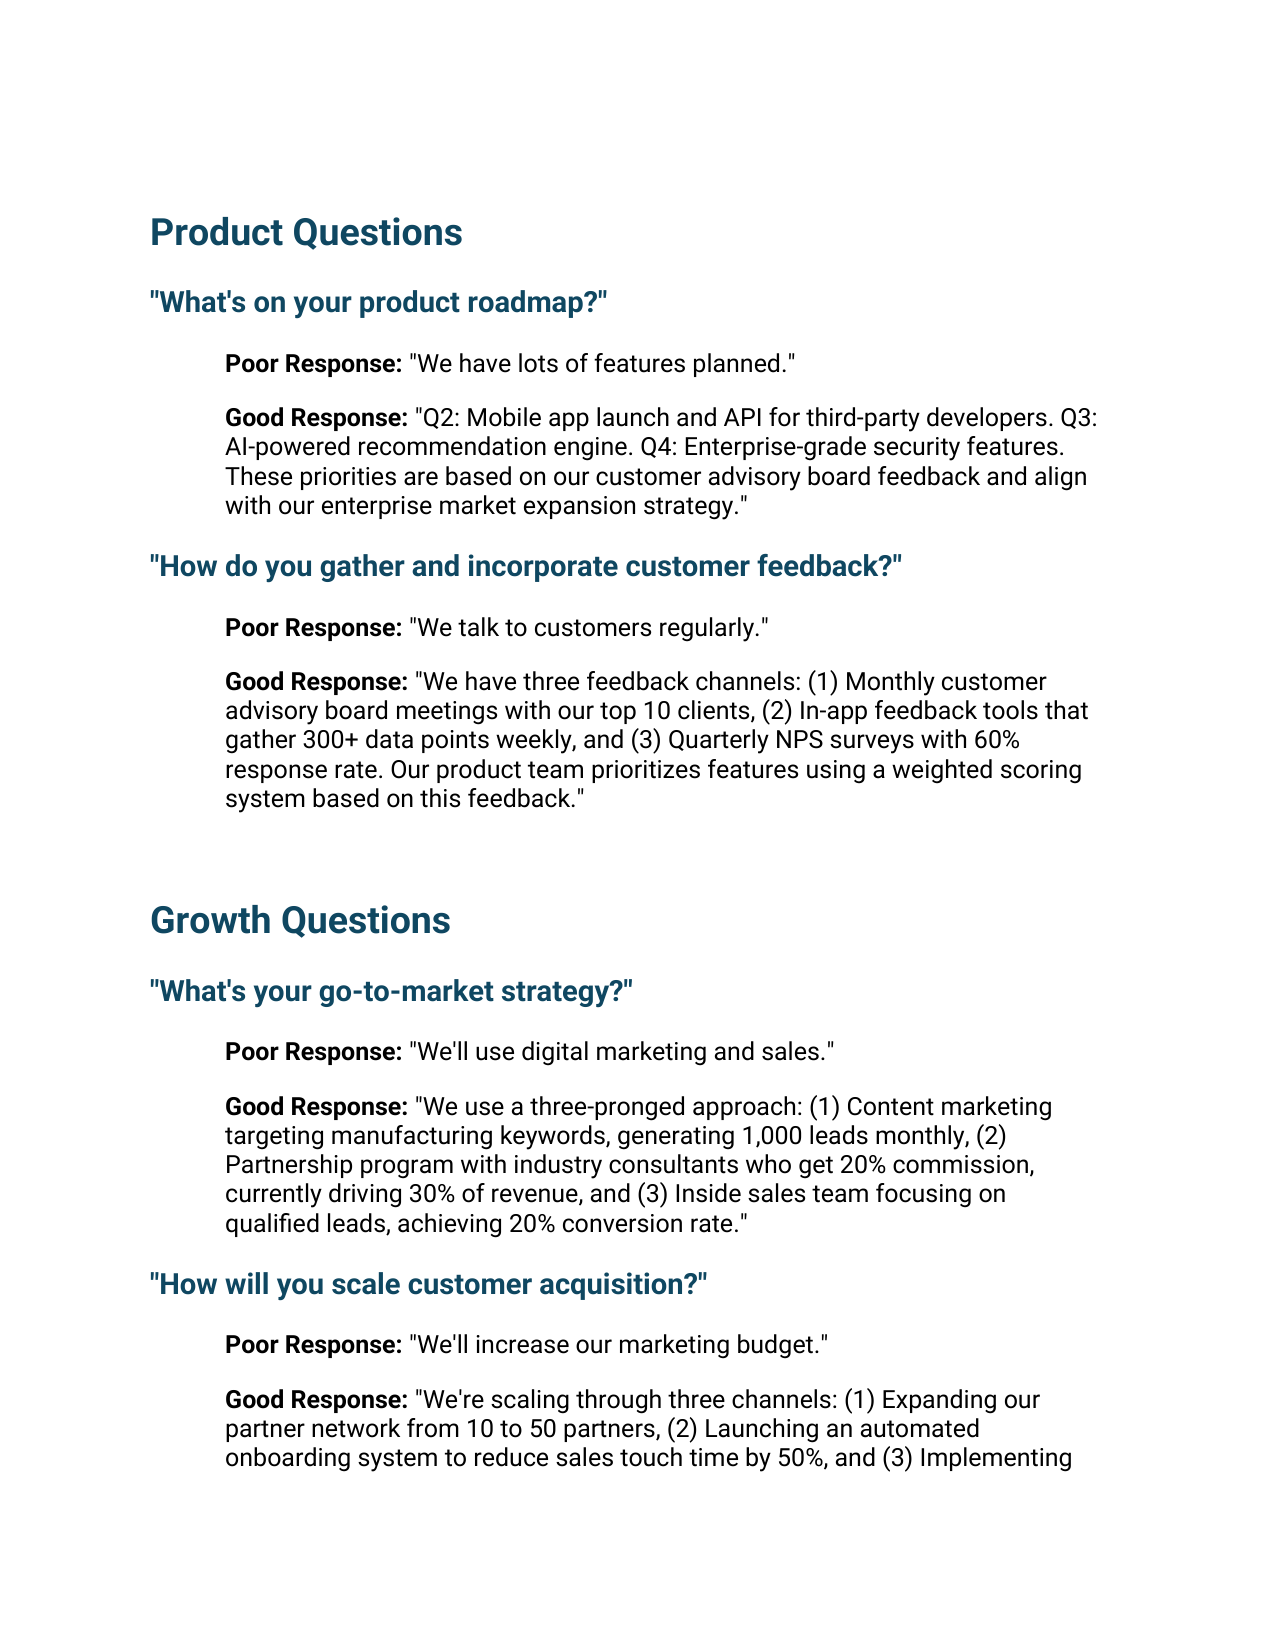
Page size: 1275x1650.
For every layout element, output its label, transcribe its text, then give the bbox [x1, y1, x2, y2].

subtitle Growth Questions [150, 899, 1104, 943]
text Good Response: "We use a three-pronged approach: (1) Content marketing targeting manufacturing keywords, generating 1,000 leads monthly, (2) Partnership program with industry consultants who get 20% commission, currently driving 30% of revenue, and (3) Inside sales team focusing on qualified leads, achieving 20% conversion rate." [225, 1092, 1104, 1238]
text Good Response: "We have three feedback channels: (1) Monthly customer advisory board meetings with our top 10 clients, (2) In-app feedback tools that gather 300+ data points weekly, and (3) Quarterly NPS surveys with 60% response rate. Our product team prioritizes features using a weighted scoring system based on this feedback." [225, 667, 1104, 813]
text "How do you gather and incorporate customer feedback?" [150, 549, 1104, 584]
text Good Response: "Q2: Mobile app launch and API for third-party developers. Q3: AI-powered recommendation engine. Q4: Enterprise-grade security features. These priorities are based on our customer advisory board feedback and align with our enterprise market expansion strategy." [225, 403, 1104, 520]
text "What's your go-to-market strategy?" [150, 974, 1104, 1008]
text Poor Response: "We have lots of features planned." [225, 349, 1104, 378]
text Poor Response: "We'll increase our marketing budget." [225, 1331, 1104, 1360]
text "How will you scale customer acquisition?" [150, 1267, 1104, 1302]
text "What's on your product roadmap?" [150, 286, 1104, 320]
text Poor Response: "We'll use digital marketing and sales." [225, 1038, 1104, 1067]
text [225, 1385, 1104, 1473]
text Poor Response: "We talk to customers regularly." [225, 613, 1104, 642]
subtitle Product Questions [150, 211, 1104, 254]
